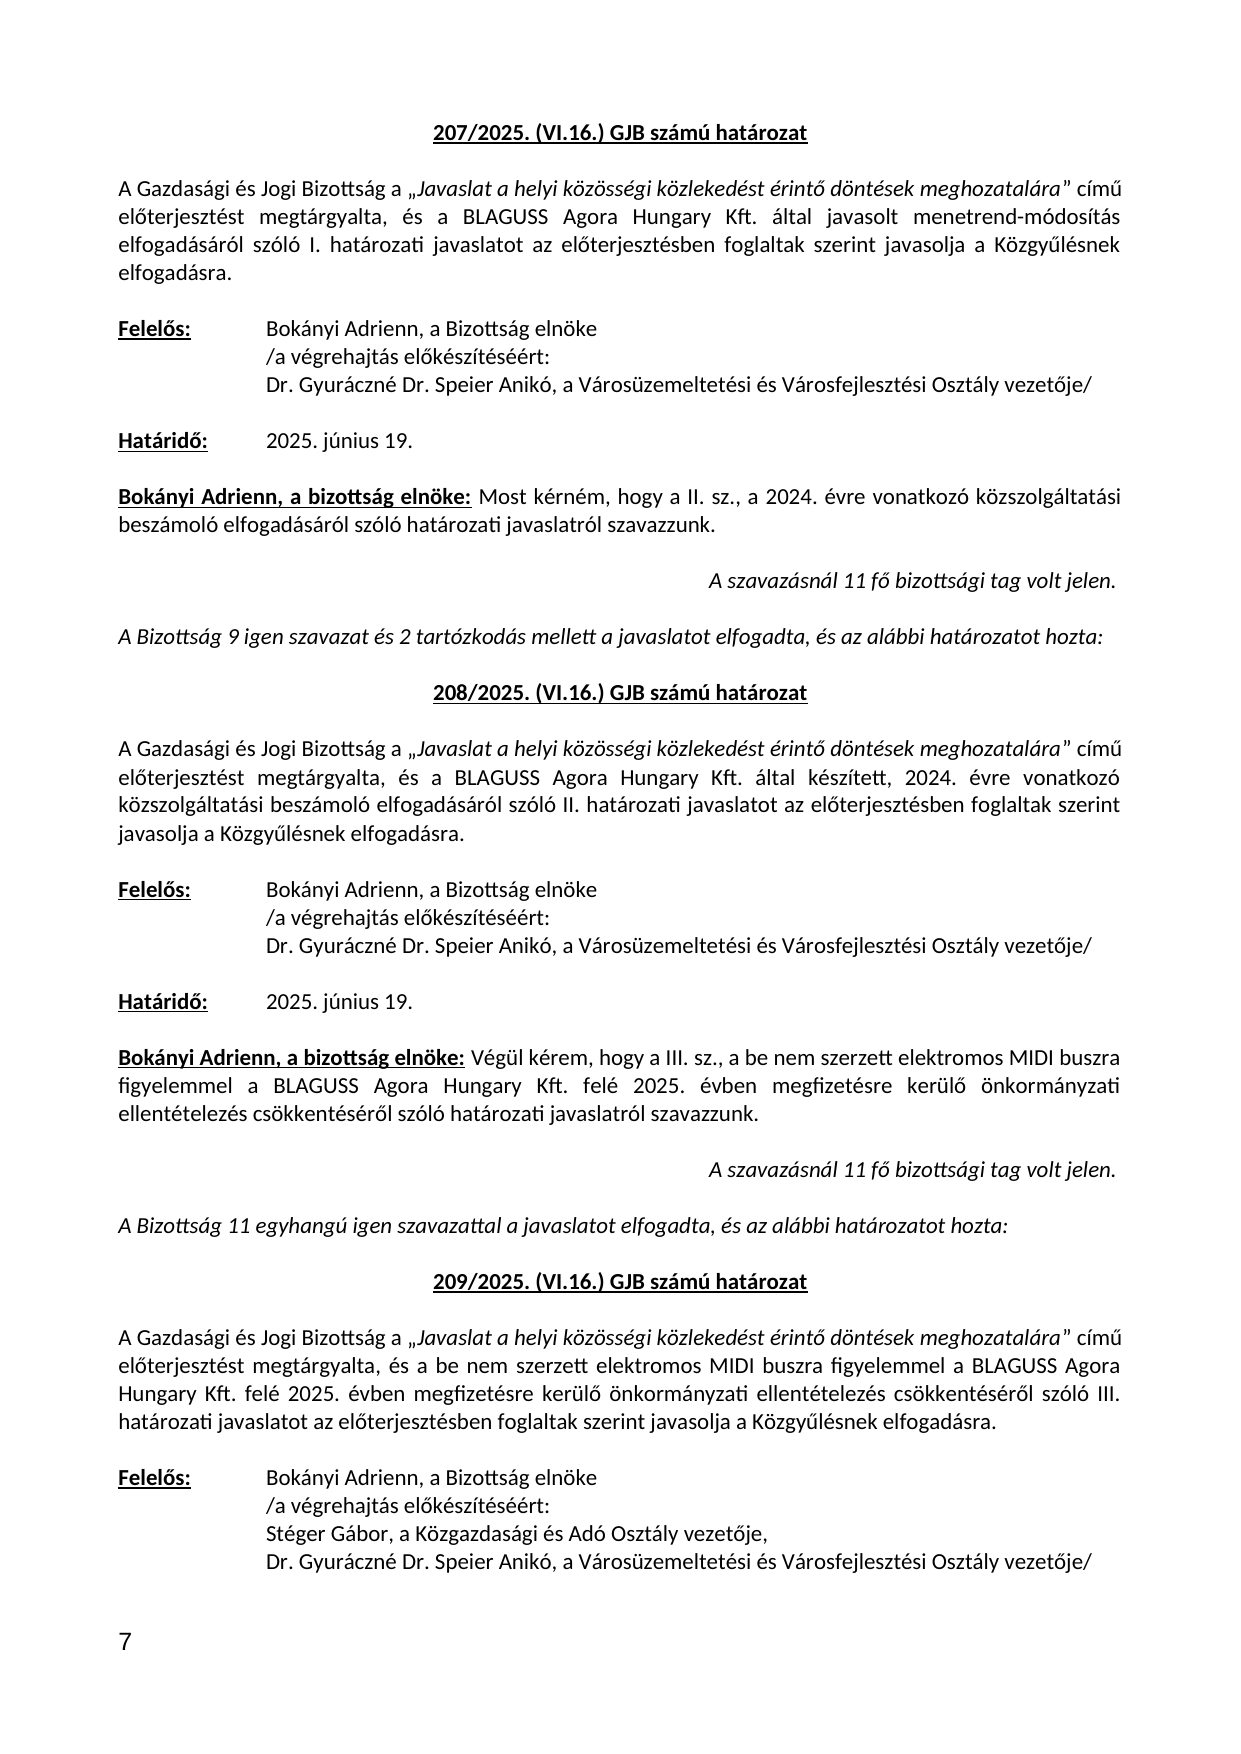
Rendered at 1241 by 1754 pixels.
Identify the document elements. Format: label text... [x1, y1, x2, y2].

text /a végrehajtás előkészítéséért: [118, 1491, 1122, 1519]
text Felelős: Bokányi Adrienn, a Bizottság elnöke [118, 1463, 1122, 1491]
text Bokányi Adrienn, a bizottság elnöke: Végül kérem, hogy a III. sz., a be nem szerzett elektromos MIDI buszra figyelemmel a BLAGUSS Agora Hungary Kft. felé 2025. évben megfizetésre kerülő önkormányzati ellentételezés csökkentéséről szóló határozati javaslatról szavazzunk. [118, 1043, 1122, 1127]
text A Bizottság 9 igen szavazat és 2 tartózkodás mellett a javaslatot elfogadta, és az alábbi határozatot hozta: [118, 622, 1122, 651]
text Stéger Gábor, a Közgazdasági és Adó Osztály vezetője, [118, 1519, 1122, 1547]
text A Gazdasági és Jogi Bizottság a „Javaslat a helyi közösségi közlekedést érintő döntések meghozatalára” című előterjesztést megtárgyalta, és a be nem szerzett elektromos MIDI buszra figyelemmel a BLAGUSS Agora Hungary Kft. felé 2025. évben megfizetésre kerülő önkormányzati ellentételezés csökkentéséről szóló III. határozati javaslatot az előterjesztésben foglaltak szerint javasolja a Közgyűlésnek elfogadásra. [118, 1323, 1122, 1435]
text Dr. Gyuráczné Dr. Speier Anikó, a Városüzemeltetési és Városfejlesztési Osztály vezetője/ [118, 370, 1122, 398]
text 207/2025. (VI.16.) GJB számú határozat [118, 118, 1122, 146]
text Bokányi Adrienn, a bizottság elnöke: Most kérném, hogy a II. sz., a 2024. évre vonatkozó közszolgáltatási beszámoló elfogadásáról szóló határozati javaslatról szavazzunk. [118, 482, 1122, 538]
text A Bizottság 11 egyhangú igen szavazattal a javaslatot elfogadta, és az alábbi határozatot hozta: [118, 1211, 1122, 1239]
text /a végrehajtás előkészítéséért: [118, 342, 1122, 370]
text 208/2025. (VI.16.) GJB számú határozat [118, 678, 1122, 707]
text A szavazásnál 11 fő bizottsági tag volt jelen. [635, 566, 1122, 594]
text Határidő: 2025. június 19. [118, 426, 1122, 454]
text Határidő: 2025. június 19. [118, 987, 1122, 1015]
text Dr. Gyuráczné Dr. Speier Anikó, a Városüzemeltetési és Városfejlesztési Osztály vezetője/ [118, 1547, 1122, 1575]
text A Gazdasági és Jogi Bizottság a „Javaslat a helyi közösségi közlekedést érintő döntések meghozatalára” című előterjesztést megtárgyalta, és a BLAGUSS Agora Hungary Kft. által javasolt menetrend-módosítás elfogadásáról szóló I. határozati javaslatot az előterjesztésben foglaltak szerint javasolja a Közgyűlésnek elfogadásra. [118, 174, 1122, 286]
text /a végrehajtás előkészítéséért: [118, 903, 1122, 931]
text Felelős: Bokányi Adrienn, a Bizottság elnöke [118, 875, 1122, 903]
text A szavazásnál 11 fő bizottsági tag volt jelen. [635, 1155, 1122, 1183]
text Felelős: Bokányi Adrienn, a Bizottság elnöke [118, 314, 1122, 342]
text A Gazdasági és Jogi Bizottság a „Javaslat a helyi közösségi közlekedést érintő döntések meghozatalára” című előterjesztést megtárgyalta, és a BLAGUSS Agora Hungary Kft. által készített, 2024. évre vonatkozó közszolgáltatási beszámoló elfogadásáról szóló II. határozati javaslatot az előterjesztésben foglaltak szerint javasolja a Közgyűlésnek elfogadásra. [118, 734, 1122, 847]
text 209/2025. (VI.16.) GJB számú határozat [118, 1267, 1122, 1295]
text Dr. Gyuráczné Dr. Speier Anikó, a Városüzemeltetési és Városfejlesztési Osztály vezetője/ [118, 931, 1122, 959]
